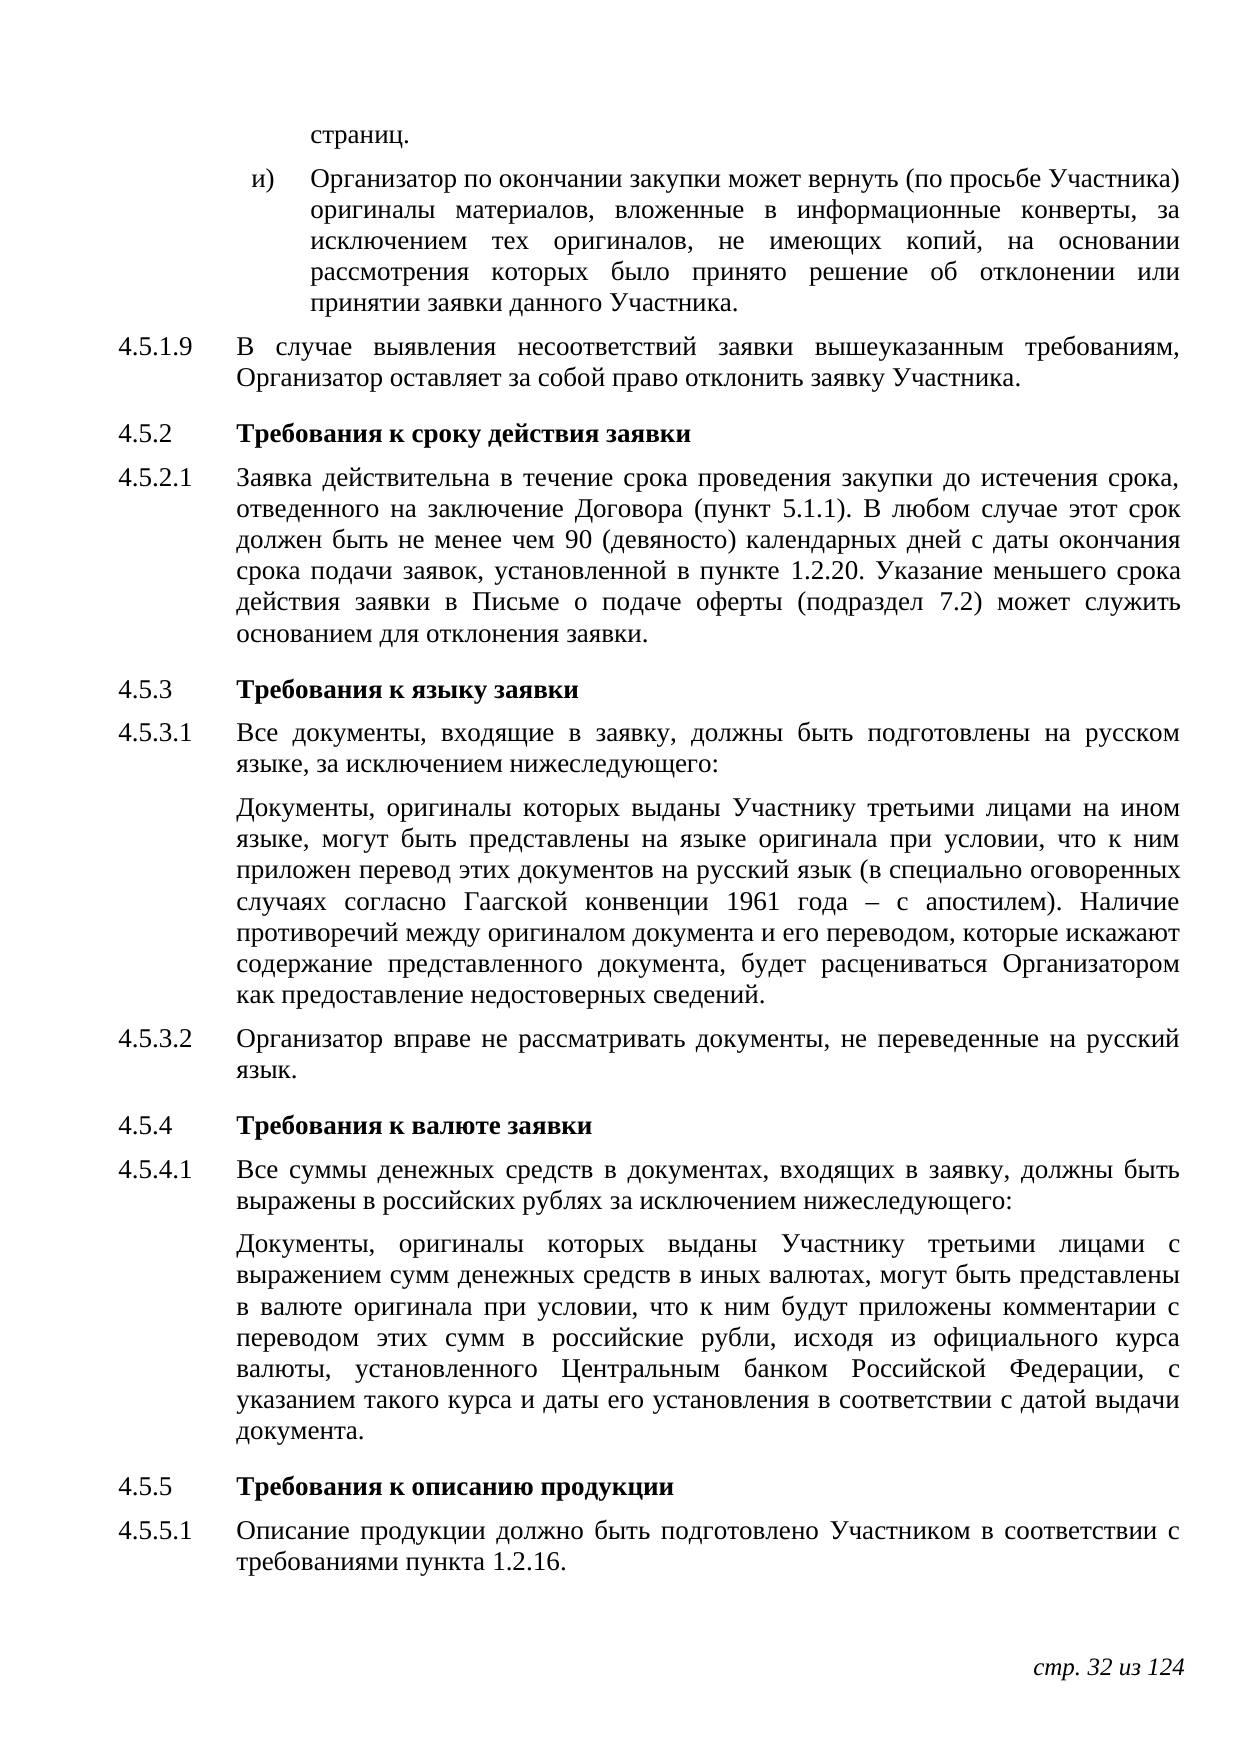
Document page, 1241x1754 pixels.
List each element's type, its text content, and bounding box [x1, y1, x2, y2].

text Организатор по окончании закупки может вернуть (по просьбе Участника) оригиналы материалов, вложенные в информационные конверты, за исключением тех оригиналов, не имеющих копий, на основании рассмотрения которых было принято решение об отклонении или принятии заявки данного Участника. [251, 162, 1181, 317]
text Требования к валюте заявки [118, 1109, 1181, 1140]
text Документы, оригиналы которых выданы Участнику третьими лицами с выражением сумм денежных средств в иных валютах, могут быть представлены в валюте оригинала при условии, что к ним будут приложены комментарии с переводом этих сумм в российские рубли, исходя из официального курса валюты, установленного Центральным банком Российской Федерации, с указанием такого курса и даты его установления в соответствии с датой выдачи документа. [236, 1227, 1181, 1446]
text Требования к сроку действия заявки [118, 417, 1181, 448]
text Документы, оригиналы которых выданы Участнику третьими лицами на ином языке, могут быть представлены на языке оригинала при условии, что к ним приложен перевод этих документов на русский язык (в специально оговоренных случаях согласно Гаагской конвенции 1961 года – с апостилем). Наличие противоречий между оригиналом документа и его переводом, которые искажают содержание представленного документа, будет расцениваться Организатором как предоставление недостоверных сведений. [236, 791, 1181, 1009]
list Все суммы денежных средств в документах, входящих в заявку, должны быть выражены в российских рублях за исключением нижеследующего: [118, 1153, 1181, 1215]
list Все документы, входящие в заявку, должны быть подготовлены на русском языке, за исключением нижеследующего: [118, 716, 1181, 779]
list В случае выявления несоответствий заявки вышеуказанным требованиям, Организатор оставляет за собой право отклонить заявку Участника. [118, 330, 1181, 392]
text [251, 118, 1181, 149]
text Требования к описанию продукции [118, 1471, 1181, 1502]
text Заявка действительна в течение срока проведения закупки до истечения срока, отведенного на заключение Договора (пункт 5.1.1). В любом случае этот срок должен быть не менее чем 90 (девяносто) календарных дней с даты окончания срока подачи заявок, установленной в пункте 1.2.20. Указание меньшего срока действия заявки в Письме о подаче оферты (подраздел 7.2) может служить основанием для отклонения заявки. [118, 461, 1181, 648]
text Описание продукции должно быть подготовлено Участником в соответствии с требованиями пункта 1.2.16. [118, 1514, 1181, 1576]
text Требования к языку заявки [118, 673, 1181, 704]
list Организатор вправе не рассматривать документы, не переведенные на русский язык. [118, 1022, 1181, 1084]
